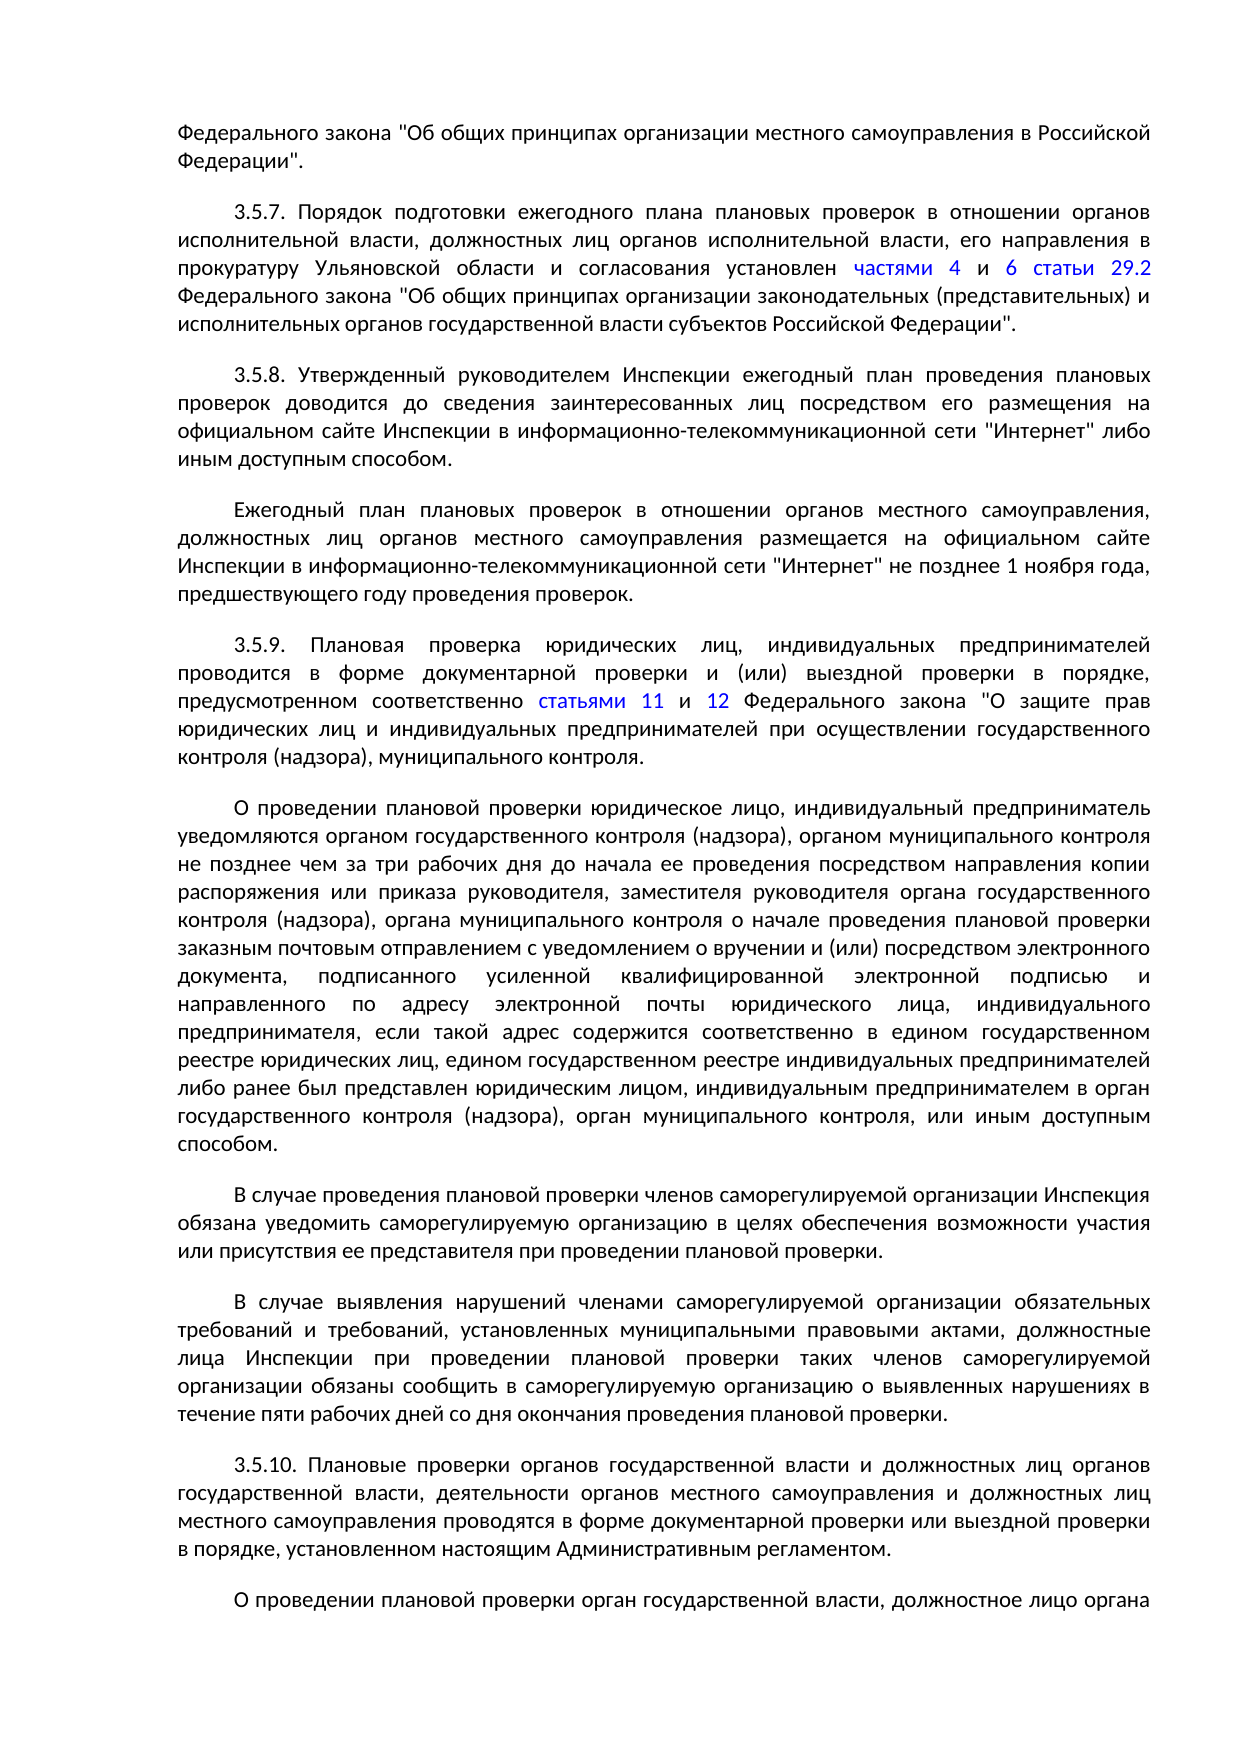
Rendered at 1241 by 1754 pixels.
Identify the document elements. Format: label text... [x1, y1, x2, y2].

text 3.5.7. Порядок подготовки ежегодного плана плановых проверок в отношении органов исполнительной власти, должностных лиц органов исполнительной власти, его направления в прокуратуру Ульяновской области и согласования установлен частями 4 и 6 статьи 29.2 Федерального закона "Об общих принципах организации законодательных (представительных) и исполнительных органов государственной власти субъектов Российской Федерации". [177, 197, 1152, 337]
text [177, 1585, 1152, 1613]
text О проведении плановой проверки юридическое лицо, индивидуальный предприниматель уведомляются органом государственного контроля (надзора), органом муниципального контроля не позднее чем за три рабочих дня до начала ее проведения посредством направления копии распоряжения или приказа руководителя, заместителя руководителя органа государственного контроля (надзора), органа муниципального контроля о начале проведения плановой проверки заказным почтовым отправлением с уведомлением о вручении и (или) посредством электронного документа, подписанного усиленной квалифицированной электронной подписью и направленного по адресу электронной почты юридического лица, индивидуального предпринимателя, если такой адрес содержится соответственно в едином государственном реестре юридических лиц, едином государственном реестре индивидуальных предпринимателей либо ранее был представлен юридическим лицом, индивидуальным предпринимателем в орган государственного контроля (надзора), орган муниципального контроля, или иным доступным способом. [177, 793, 1152, 1157]
text 3.5.9. Плановая проверка юридических лиц, индивидуальных предпринимателей проводится в форме документарной проверки и (или) выездной проверки в порядке, предусмотренном соответственно статьями 11 и 12 Федерального закона "О защите прав юридических лиц и индивидуальных предпринимателей при осуществлении государственного контроля (надзора), муниципального контроля. [177, 630, 1152, 770]
text В случае проведения плановой проверки членов саморегулируемой организации Инспекция обязана уведомить саморегулируемую организацию в целях обеспечения возможности участия или присутствия ее представителя при проведении плановой проверки. [177, 1180, 1152, 1264]
text 3.5.8. Утвержденный руководителем Инспекции ежегодный план проведения плановых проверок доводится до сведения заинтересованных лиц посредством его размещения на официальном сайте Инспекции в информационно-телекоммуникационной сети "Интернет" либо иным доступным способом. [177, 360, 1152, 472]
text В случае выявления нарушений членами саморегулируемой организации обязательных требований и требований, установленных муниципальными правовыми актами, должностные лица Инспекции при проведении плановой проверки таких членов саморегулируемой организации обязаны сообщить в саморегулируемую организацию о выявленных нарушениях в течение пяти рабочих дней со дня окончания проведения плановой проверки. [177, 1287, 1152, 1427]
text Ежегодный план плановых проверок в отношении органов местного самоуправления, должностных лиц органов местного самоуправления размещается на официальном сайте Инспекции в информационно-телекоммуникационной сети "Интернет" не позднее 1 ноября года, предшествующего году проведения проверок. [177, 495, 1152, 607]
text 3.5.10. Плановые проверки органов государственной власти и должностных лиц органов государственной власти, деятельности органов местного самоуправления и должностных лиц местного самоуправления проводятся в форме документарной проверки или выездной проверки в порядке, установленном настоящим Административным регламентом. [177, 1450, 1152, 1562]
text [177, 118, 1152, 174]
